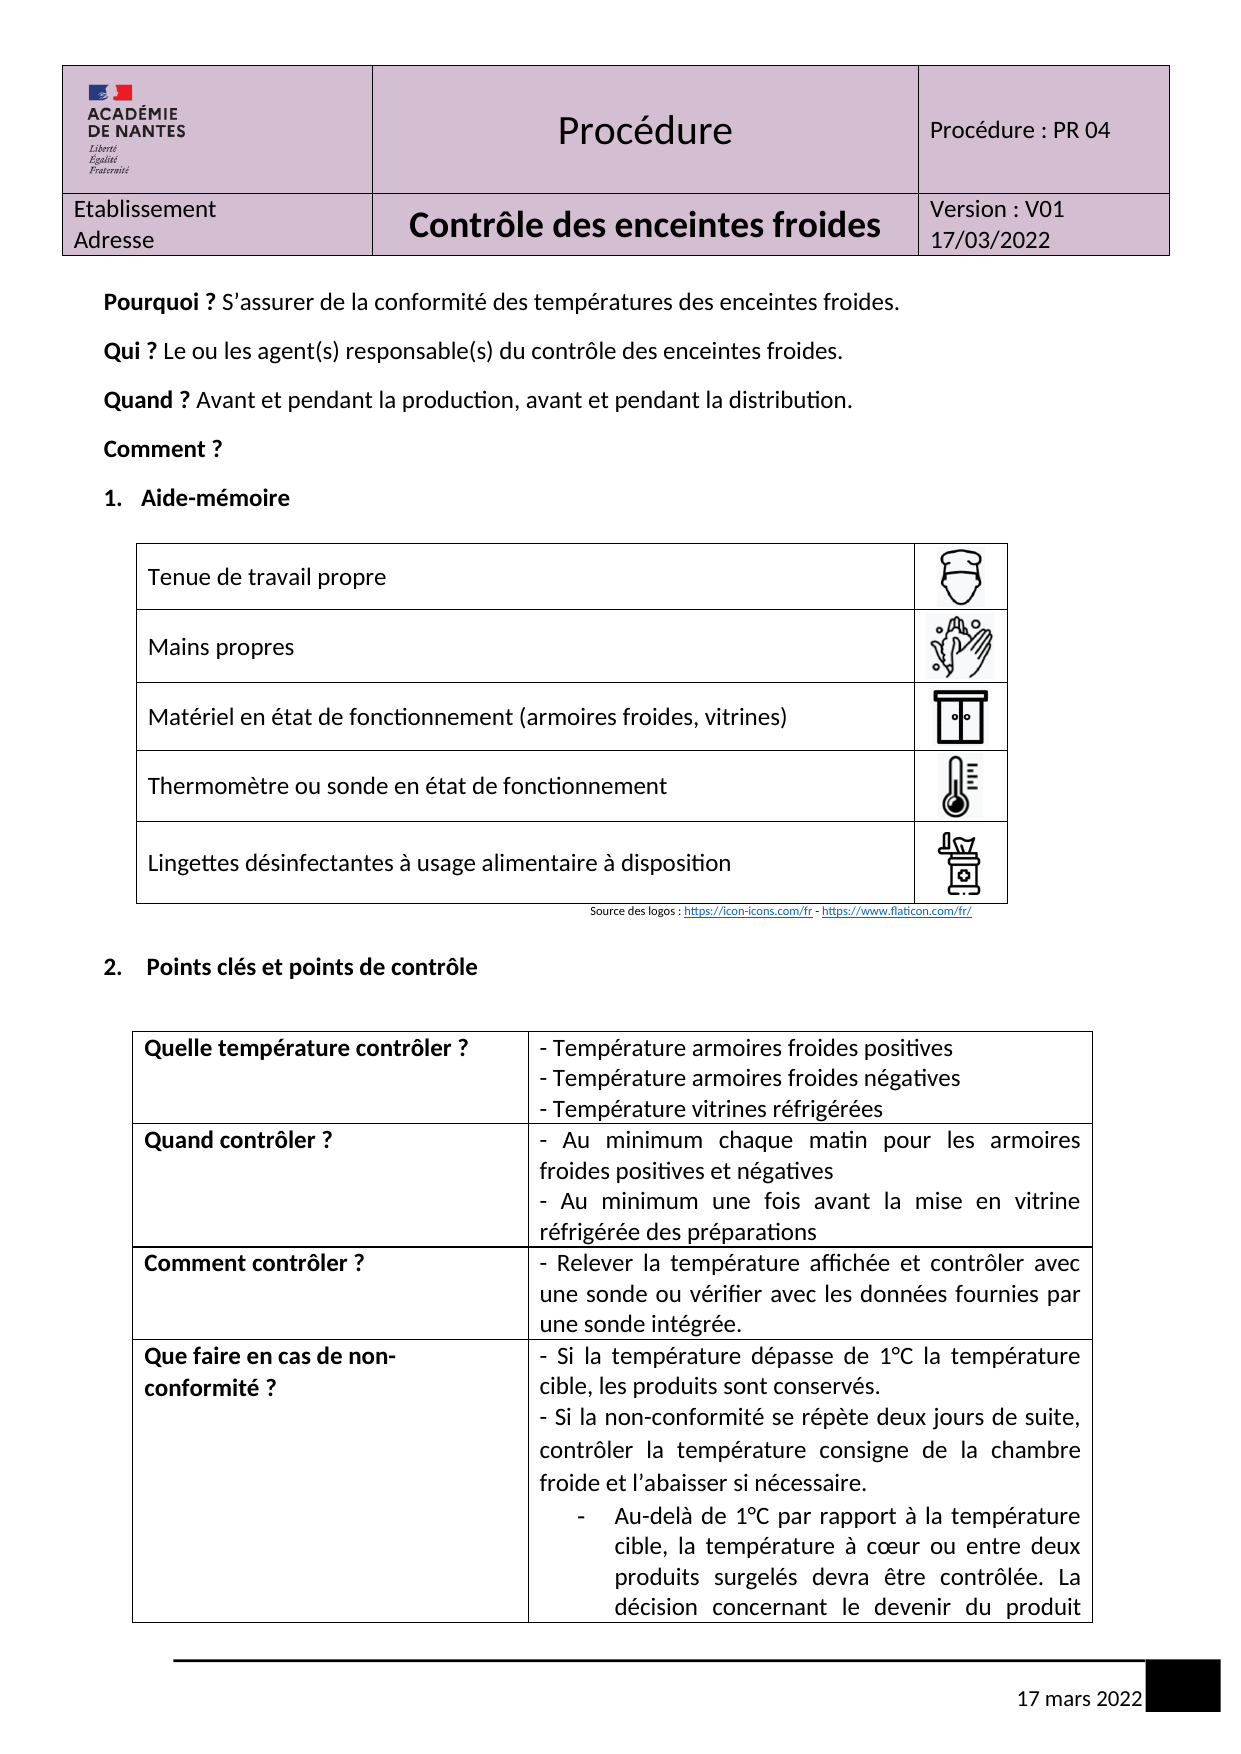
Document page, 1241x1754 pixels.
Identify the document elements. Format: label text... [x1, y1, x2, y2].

table_header [915, 544, 1007, 609]
text Pourquoi ? S’assurer de la conformité des températures des enceintes froides. [103, 286, 1146, 317]
table_header - Température armoires froides positives - Température armoires froides négatives - Température vitrines réfrigérées [529, 1032, 1092, 1123]
picture [932, 685, 989, 747]
text Qui ? Le ou les agent(s) responsable(s) du contrôle des enceintes froides. [103, 335, 1146, 366]
table_cell Lingettes désinfectantes à usage alimentaire à disposition [137, 822, 914, 902]
table_cell [915, 822, 1007, 902]
table_cell - Au minimum chaque matin pour les armoires froides positives et négatives - Au minimum une fois avant la mise en vitrine réfrigérée des préparations [529, 1124, 1092, 1246]
table_cell Comment contrôler ? [133, 1248, 528, 1339]
table_cell Contrôle des enceintes froides [373, 194, 918, 255]
picture [73, 66, 200, 193]
picture [936, 547, 985, 607]
table_cell Mains propres [137, 610, 914, 682]
table_cell Version : V01 17/03/2022 [919, 194, 1169, 255]
list Aide-mémoire [103, 482, 1146, 513]
picture [938, 753, 984, 818]
table_header Procédure [373, 66, 918, 193]
table_cell - Relever la température affichée et contrôler avec une sonde ou vérifier avec les données fournies par une sonde intégrée. [529, 1248, 1092, 1339]
table_header Tenue de travail propre [137, 544, 914, 609]
table_cell [915, 610, 1007, 682]
table_cell Matériel en état de fonctionnement (armoires froides, vitrines) [137, 683, 914, 750]
text Quand ? Avant et pendant la production, avant et pendant la distribution. [103, 384, 1146, 415]
text Comment ? [103, 433, 1146, 464]
list Source des logos : https://icon-icons.com/fr - https://www.flaticon.com/fr/ [561, 903, 1146, 919]
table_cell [529, 1340, 1092, 1622]
table_cell [915, 751, 1007, 821]
picture [930, 824, 992, 900]
table_header [200, 66, 372, 193]
table_header [63, 66, 73, 193]
table_header Quelle température contrôler ? [133, 1032, 528, 1123]
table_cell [133, 1340, 528, 1622]
picture [925, 613, 995, 679]
table_header Procédure : PR 04 [919, 66, 1169, 193]
table_cell Thermomètre ou sonde en état de fonctionnement [137, 751, 914, 821]
table_cell Quand contrôler ? [133, 1124, 528, 1246]
list Points clés et points de contrôle [103, 951, 1146, 982]
table_cell [915, 683, 1007, 750]
table_cell Etablissement Adresse [63, 194, 372, 255]
